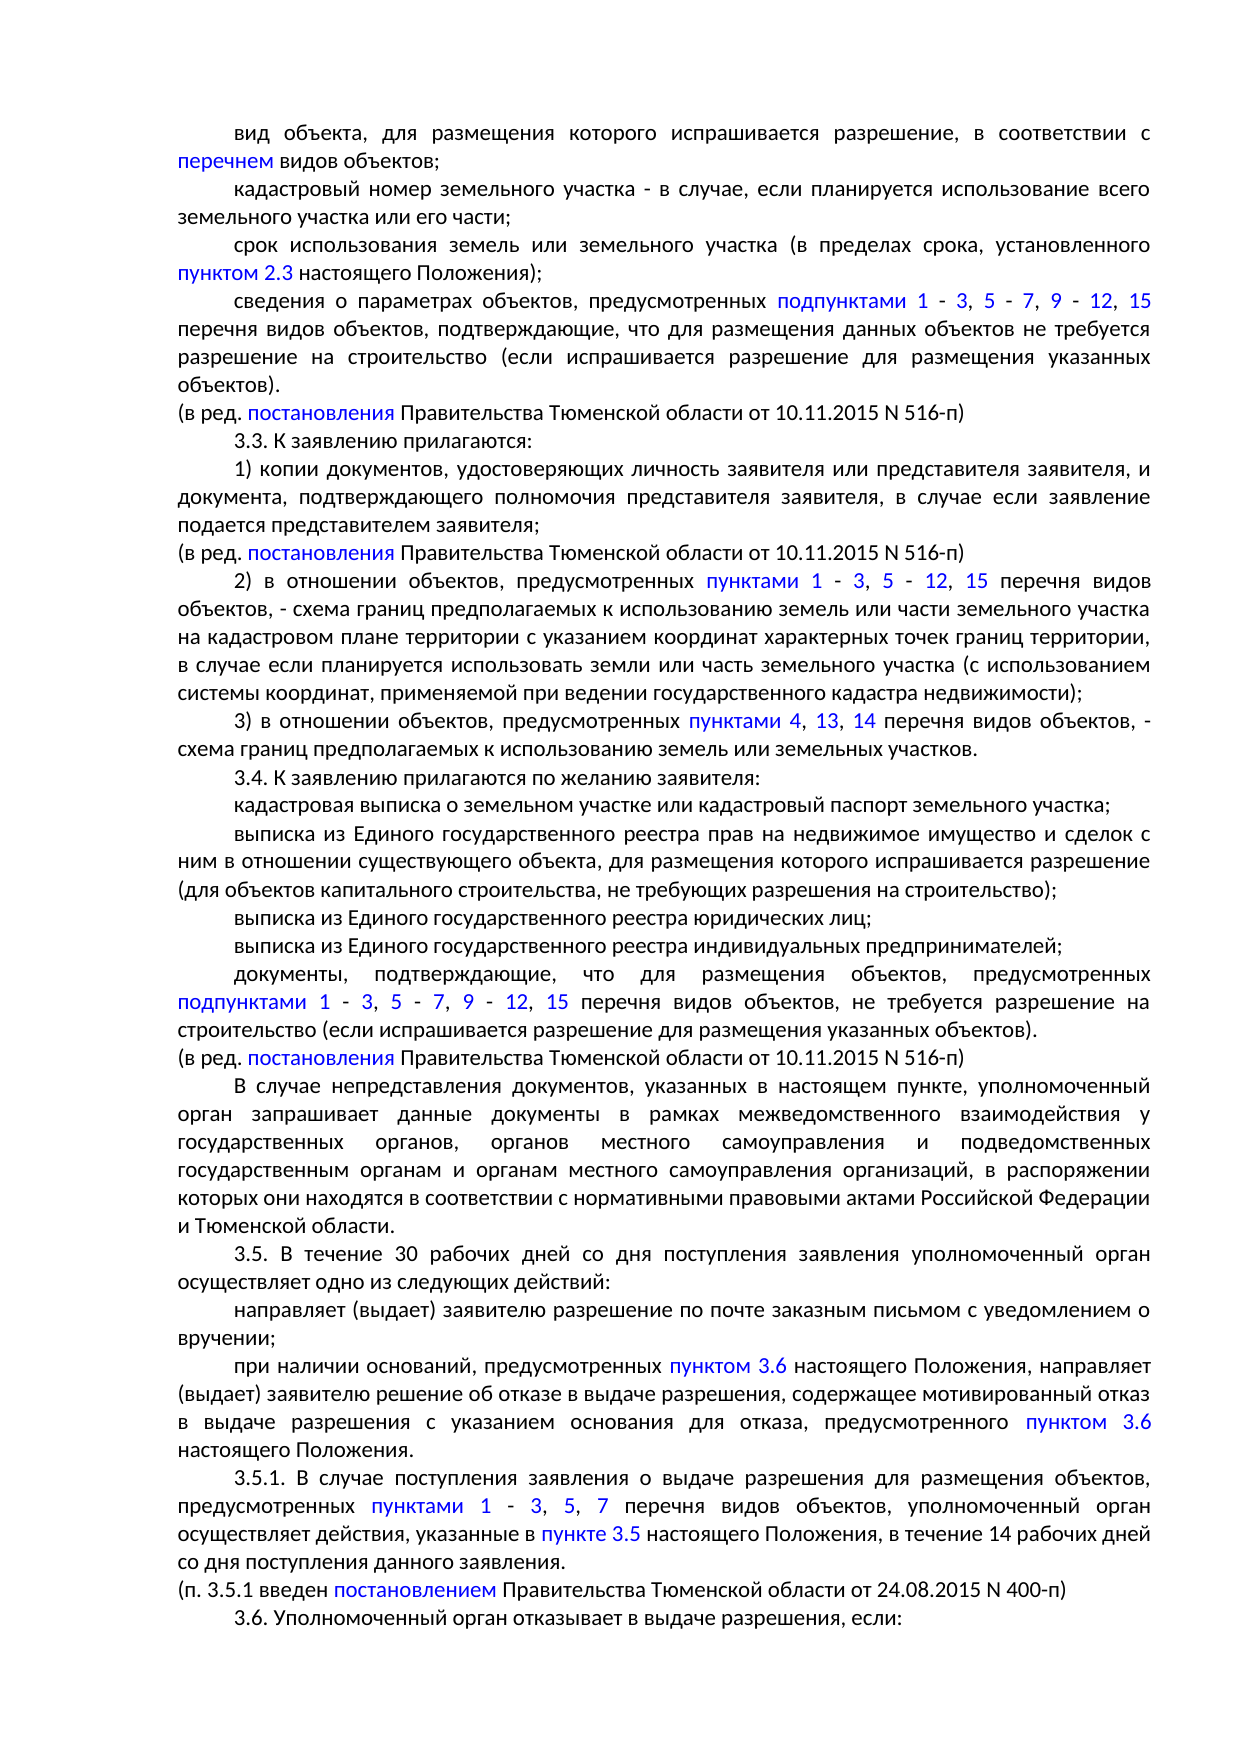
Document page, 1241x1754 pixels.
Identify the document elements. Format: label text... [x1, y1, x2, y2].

text (в ред. постановления Правительства Тюменской области от 10.11.2015 N 516-п) [177, 398, 1152, 426]
text 3) в отношении объектов, предусмотренных пунктами 4, 13, 14 перечня видов объектов, - схема границ предполагаемых к использованию земель или земельных участков. [177, 707, 1152, 763]
text 3.6. Уполномоченный орган отказывает в выдаче разрешения, если: [177, 1603, 1152, 1631]
text срок использования земель или земельного участка (в пределах срока, установленного пунктом 2.3 настоящего Положения); [177, 230, 1152, 286]
text 3.5. В течение 30 рабочих дней со дня поступления заявления уполномоченный орган осуществляет одно из следующих действий: [177, 1239, 1152, 1295]
text выписка из Единого государственного реестра прав на недвижимое имущество и сделок с ним в отношении существующего объекта, для размещения которого испрашивается разрешение (для объектов капитального строительства, не требующих разрешения на строительство); [177, 819, 1152, 903]
text выписка из Единого государственного реестра юридических лиц; [177, 903, 1152, 931]
text кадастровая выписка о земельном участке или кадастровый паспорт земельного участка; [177, 791, 1152, 819]
text документы, подтверждающие, что для размещения объектов, предусмотренных подпунктами 1 - 3, 5 - 7, 9 - 12, 15 перечня видов объектов, не требуется разрешение на строительство (если испрашивается разрешение для размещения указанных объектов). [177, 959, 1152, 1043]
text 3.4. К заявлению прилагаются по желанию заявителя: [177, 763, 1152, 791]
text 3.3. К заявлению прилагаются: [177, 426, 1152, 454]
text выписка из Единого государственного реестра индивидуальных предпринимателей; [177, 931, 1152, 959]
text кадастровый номер земельного участка - в случае, если планируется использование всего земельного участка или его части; [177, 174, 1152, 230]
text 2) в отношении объектов, предусмотренных пунктами 1 - 3, 5 - 12, 15 перечня видов объектов, - схема границ предполагаемых к использованию земель или части земельного участка на кадастровом плане территории с указанием координат характерных точек границ территории, в случае если планируется использовать земли или часть земельного участка (с использованием системы координат, применяемой при ведении государственного кадастра недвижимости); [177, 566, 1152, 707]
text В случае непредставления документов, указанных в настоящем пункте, уполномоченный орган запрашивает данные документы в рамках межведомственного взаимодействия у государственных органов, органов местного самоуправления и подведомственных государственным органам и органам местного самоуправления организаций, в распоряжении которых они находятся в соответствии с нормативными правовыми актами Российской Федерации и Тюменской области. [177, 1071, 1152, 1239]
text сведения о параметрах объектов, предусмотренных подпунктами 1 - 3, 5 - 7, 9 - 12, 15 перечня видов объектов, подтверждающие, что для размещения данных объектов не требуется разрешение на строительство (если испрашивается разрешение для размещения указанных объектов). [177, 286, 1152, 398]
text 1) копии документов, удостоверяющих личность заявителя или представителя заявителя, и документа, подтверждающего полномочия представителя заявителя, в случае если заявление подается представителем заявителя; [177, 454, 1152, 538]
text (в ред. постановления Правительства Тюменской области от 10.11.2015 N 516-п) [177, 1043, 1152, 1071]
text (в ред. постановления Правительства Тюменской области от 10.11.2015 N 516-п) [177, 538, 1152, 566]
text (п. 3.5.1 введен постановлением Правительства Тюменской области от 24.08.2015 N 400-п) [177, 1575, 1152, 1603]
text вид объекта, для размещения которого испрашивается разрешение, в соответствии с перечнем видов объектов; [177, 118, 1152, 174]
text при наличии оснований, предусмотренных пунктом 3.6 настоящего Положения, направляет (выдает) заявителю решение об отказе в выдаче разрешения, содержащее мотивированный отказ в выдаче разрешения с указанием основания для отказа, предусмотренного пунктом 3.6 настоящего Положения. [177, 1351, 1152, 1463]
text 3.5.1. В случае поступления заявления о выдаче разрешения для размещения объектов, предусмотренных пунктами 1 - 3, 5, 7 перечня видов объектов, уполномоченный орган осуществляет действия, указанные в пункте 3.5 настоящего Положения, в течение 14 рабочих дней со дня поступления данного заявления. [177, 1463, 1152, 1575]
text направляет (выдает) заявителю разрешение по почте заказным письмом с уведомлением о вручении; [177, 1295, 1152, 1351]
